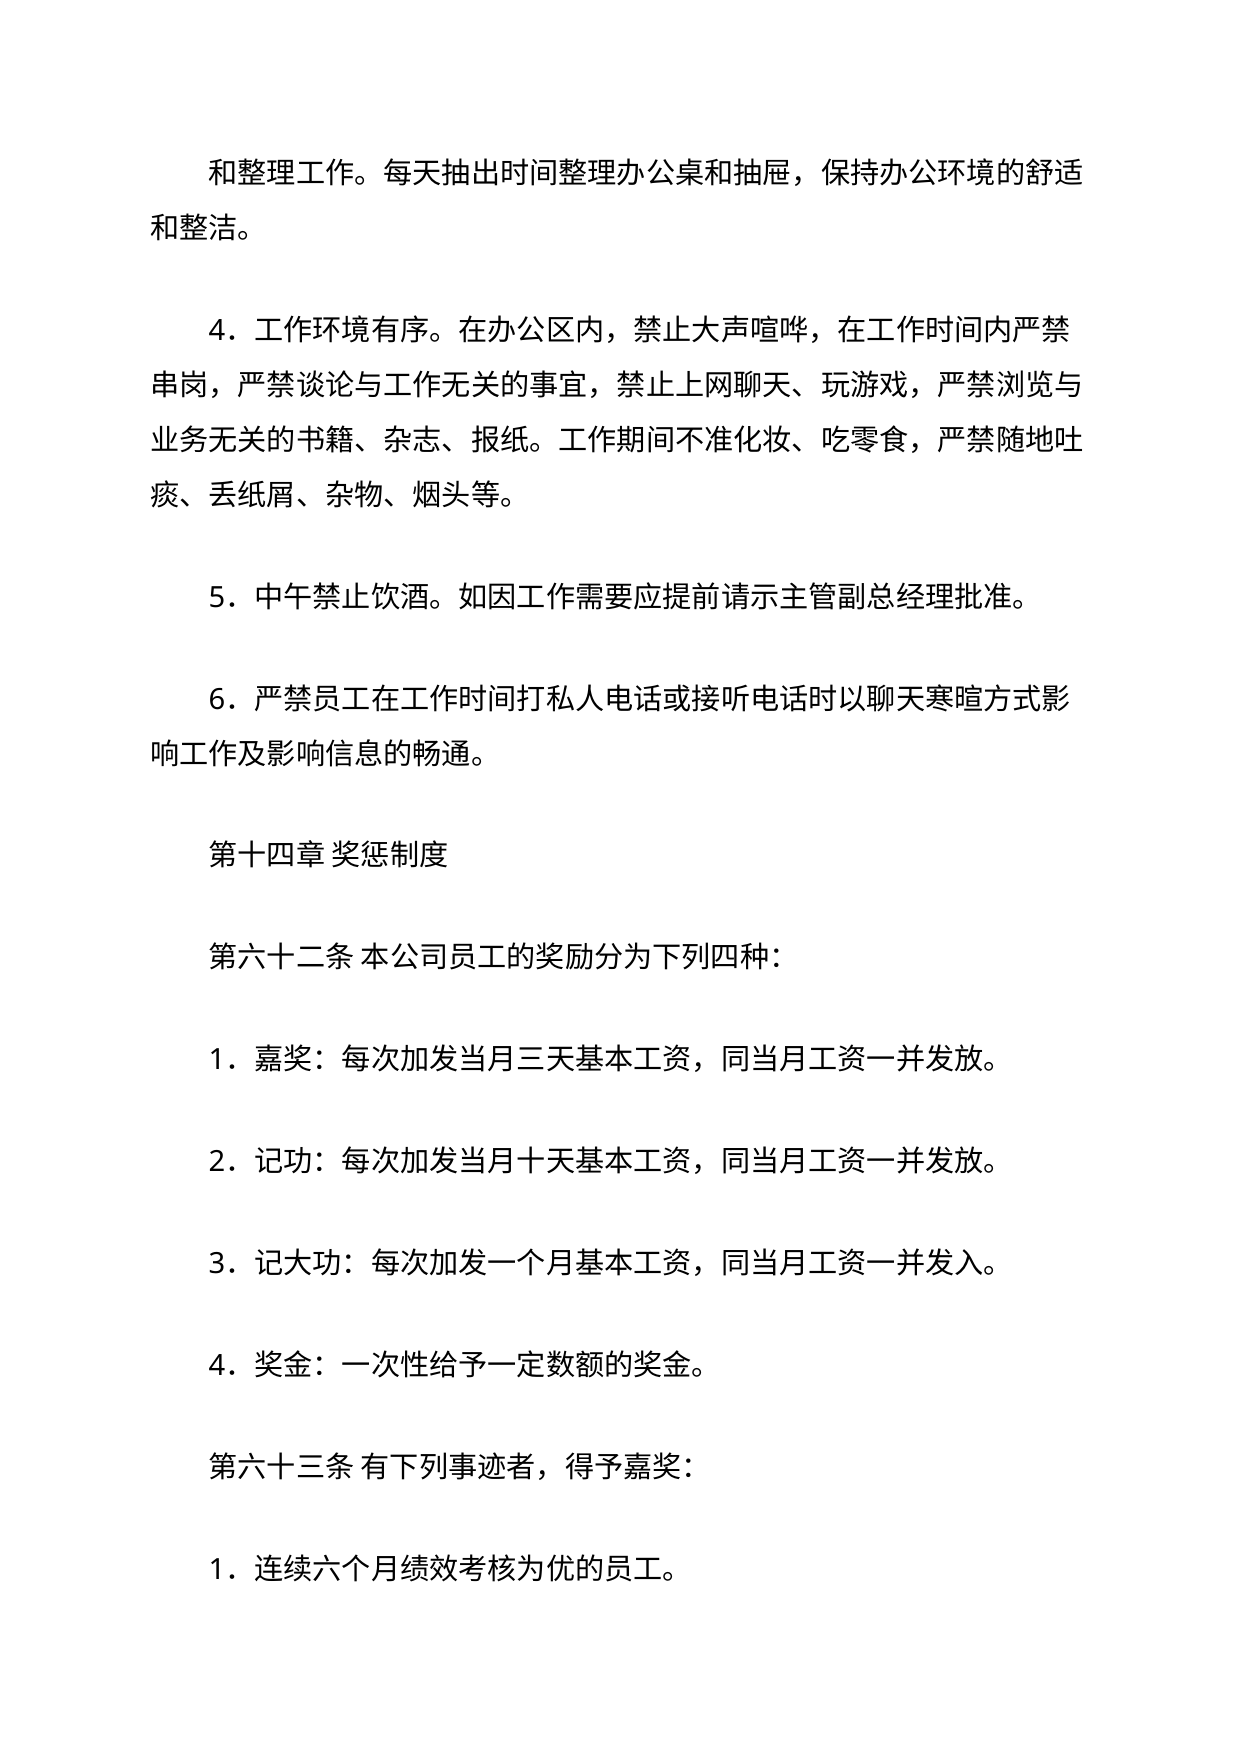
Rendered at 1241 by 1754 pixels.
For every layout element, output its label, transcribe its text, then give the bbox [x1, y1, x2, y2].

text 和整理工作。每天抽出时间整理办公桌和抽屉，保持办公环境的舒适和整洁。 [150, 150, 1090, 247]
text 4．工作环境有序。在办公区内，禁止大声喧哗，在工作时间内严禁串岗，严禁谈论与工作无关的事宜，禁止上网聊天、玩游戏，严禁浏览与业务无关的书籍、杂志、报纸。工作期间不准化妆、吃零食，严禁随地吐痰、丢纸屑、杂物、烟头等。 [150, 307, 1090, 514]
text 6．严禁员工在工作时间打私人电话或接听电话时以聊天寒暄方式影响工作及影响信息的畅通。 [150, 675, 1090, 772]
text 第六十二条 本公司员工的奖励分为下列四种： [150, 934, 1090, 976]
text 第十四章 奖惩制度 [150, 832, 1090, 874]
text 第六十三条 有下列事迹者，得予嘉奖： [150, 1443, 1090, 1486]
text 1．嘉奖：每次加发当月三天基本工资，同当月工资一并发放。 [150, 1036, 1090, 1078]
text 2．记功：每次加发当月十天基本工资，同当月工资一并发放。 [150, 1137, 1090, 1180]
text 3．记大功：每次加发一个月基本工资，同当月工资一并发入。 [150, 1239, 1090, 1282]
text 1．连续六个月绩效考核为优的员工。 [150, 1545, 1090, 1588]
text 4．奖金：一次性给予一定数额的奖金。 [150, 1341, 1090, 1384]
text 5．中午禁止饮酒。如因工作需要应提前请示主管副总经理批准。 [150, 573, 1090, 616]
